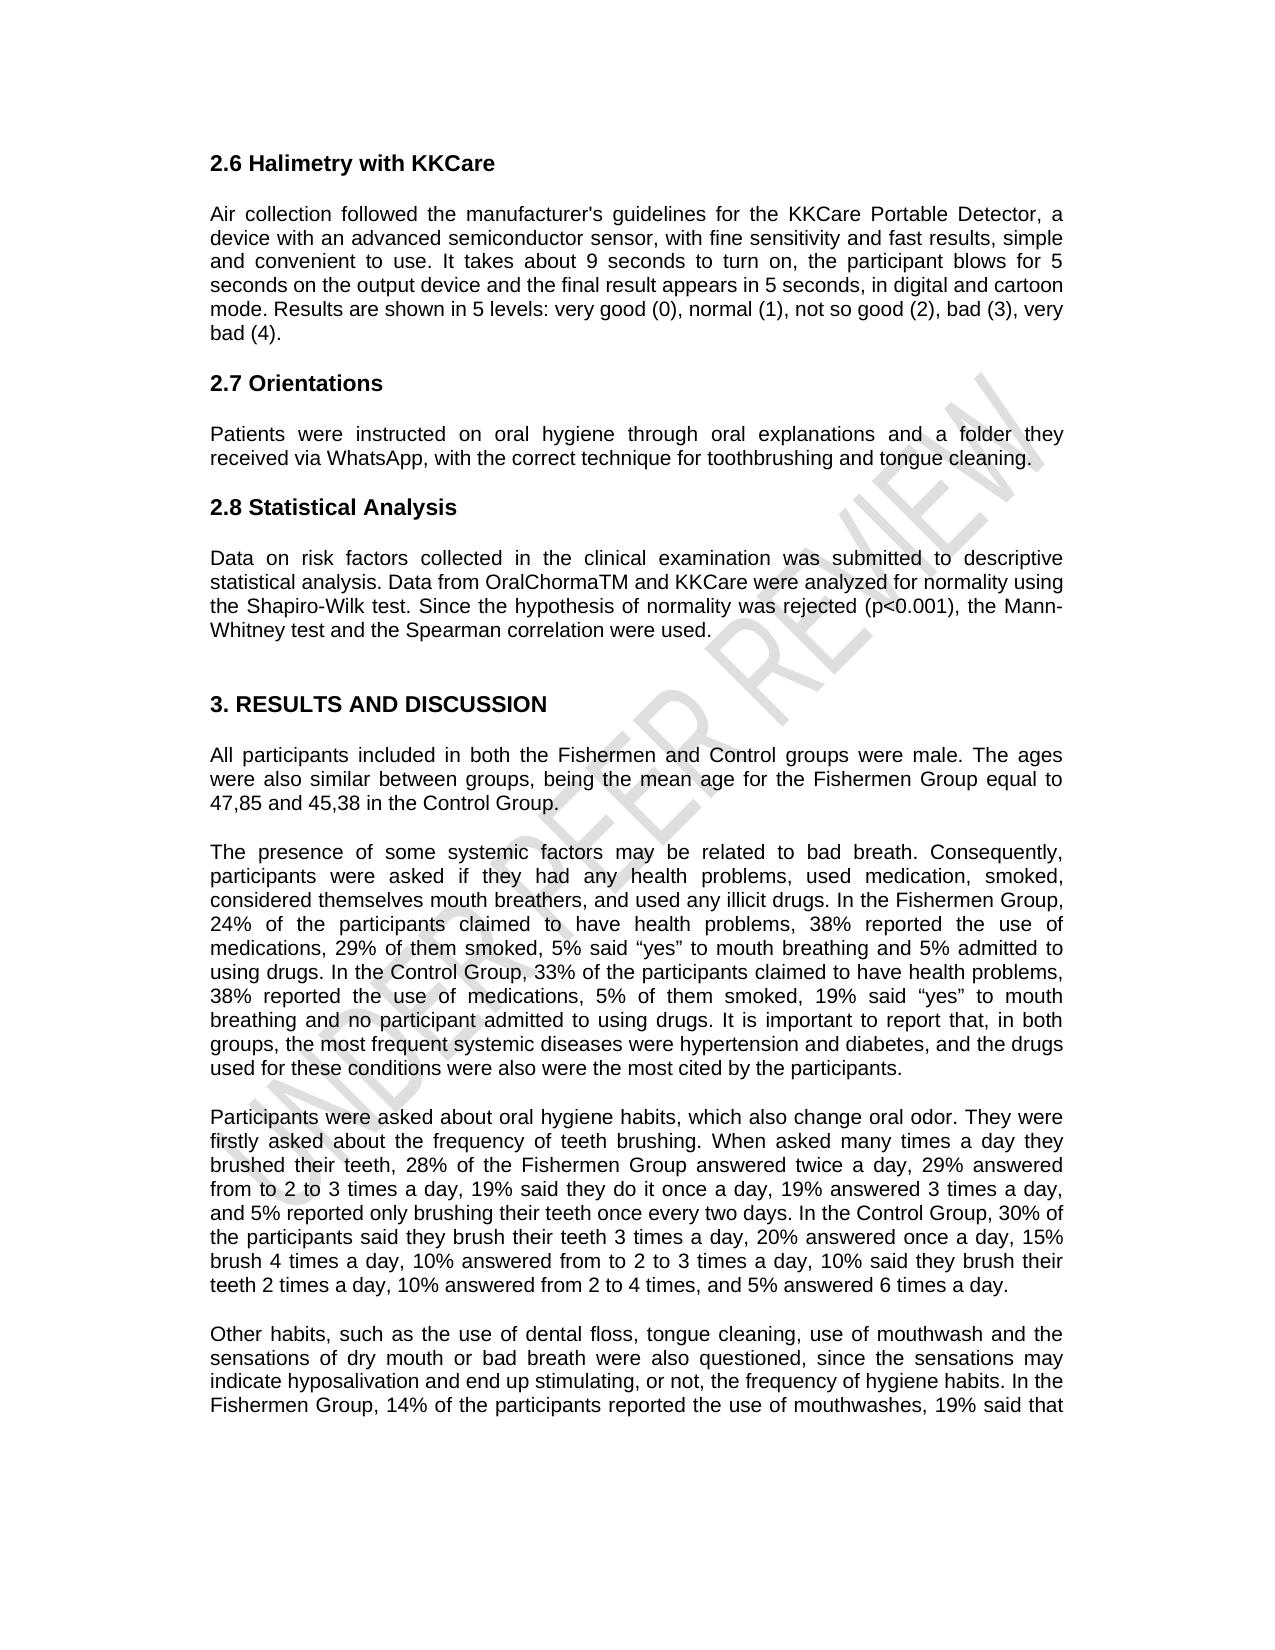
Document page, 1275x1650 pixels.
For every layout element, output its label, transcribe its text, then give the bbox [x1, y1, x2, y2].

text Participants were asked about oral hygiene habits, which also change oral odor. They were firstly asked about the frequency of teeth brushing. When asked many times a day they brushed their teeth, 28% of the Fishermen Group answered twice a day, 29% answered from to 2 to 3 times a day, 19% said they do it once a day, 19% answered 3 times a day, and 5% reported only brushing their teeth once every two days. In the Control Group, 30% of the participants said they brush their teeth 3 times a day, 20% answered once a day, 15% brush 4 times a day, 10% answered from to 2 to 3 times a day, 10% said they brush their teeth 2 times a day, 10% answered from 2 to 4 times, and 5% answered 6 times a day. [210, 1105, 1065, 1296]
text 2.6 Halimetry with KKCare [210, 150, 1065, 176]
text 2.8 Statistical Analysis [210, 494, 1065, 521]
text All participants included in both the Fishermen and Control groups were male. The ages were also similar between groups, being the mean age for the Fishermen Group equal to 47,85 and 45,38 in the Control Group. [210, 743, 1065, 815]
text Air collection followed the manufacturer's guidelines for the KKCare Portable Detector, a device with an advanced semiconductor sensor, with fine sensitivity and fast results, simple and convenient to use. It takes about 9 seconds to turn on, the participant blows for 5 seconds on the output device and the final result appears in 5 seconds, in digital and cartoon mode. Results are shown in 5 levels: very good (0), normal (1), not so good (2), bad (3), very bad (4). [210, 201, 1065, 345]
text 3. results and discussion [210, 691, 1065, 717]
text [210, 1321, 1065, 1417]
text The presence of some systemic factors may be related to bad breath. Consequently, participants were asked if they had any health problems, used medication, smoked, considered themselves mouth breathers, and used any illicit drugs. In the Fishermen Group, 24% of the participants claimed to have health problems, 38% reported the use of medications, 29% of them smoked, 5% said “yes” to mouth breathing and 5% admitted to using drugs. In the Control Group, 33% of the participants claimed to have health problems, 38% reported the use of medications, 5% of them smoked, 19% said “yes” to mouth breathing and no participant admitted to using drugs. It is important to report that, in both groups, the most frequent systemic diseases were hypertension and diabetes, and the drugs used for these conditions were also were the most cited by the participants. [210, 840, 1065, 1080]
text 2.7 Orientations [210, 370, 1065, 396]
text Data on risk factors collected in the clinical examination was submitted to descriptive statistical analysis. Data from OralChormaTM and KKCare were analyzed for normality using the Shapiro-Wilk test. Since the hypothesis of normality was rejected (p<0.001), the Mann-Whitney test and the Spearman correlation were used. [210, 546, 1065, 642]
text Patients were instructed on oral hygiene through oral explanations and a folder they received via WhatsApp, with the correct technique for toothbrushing and tongue cleaning. [210, 421, 1065, 469]
